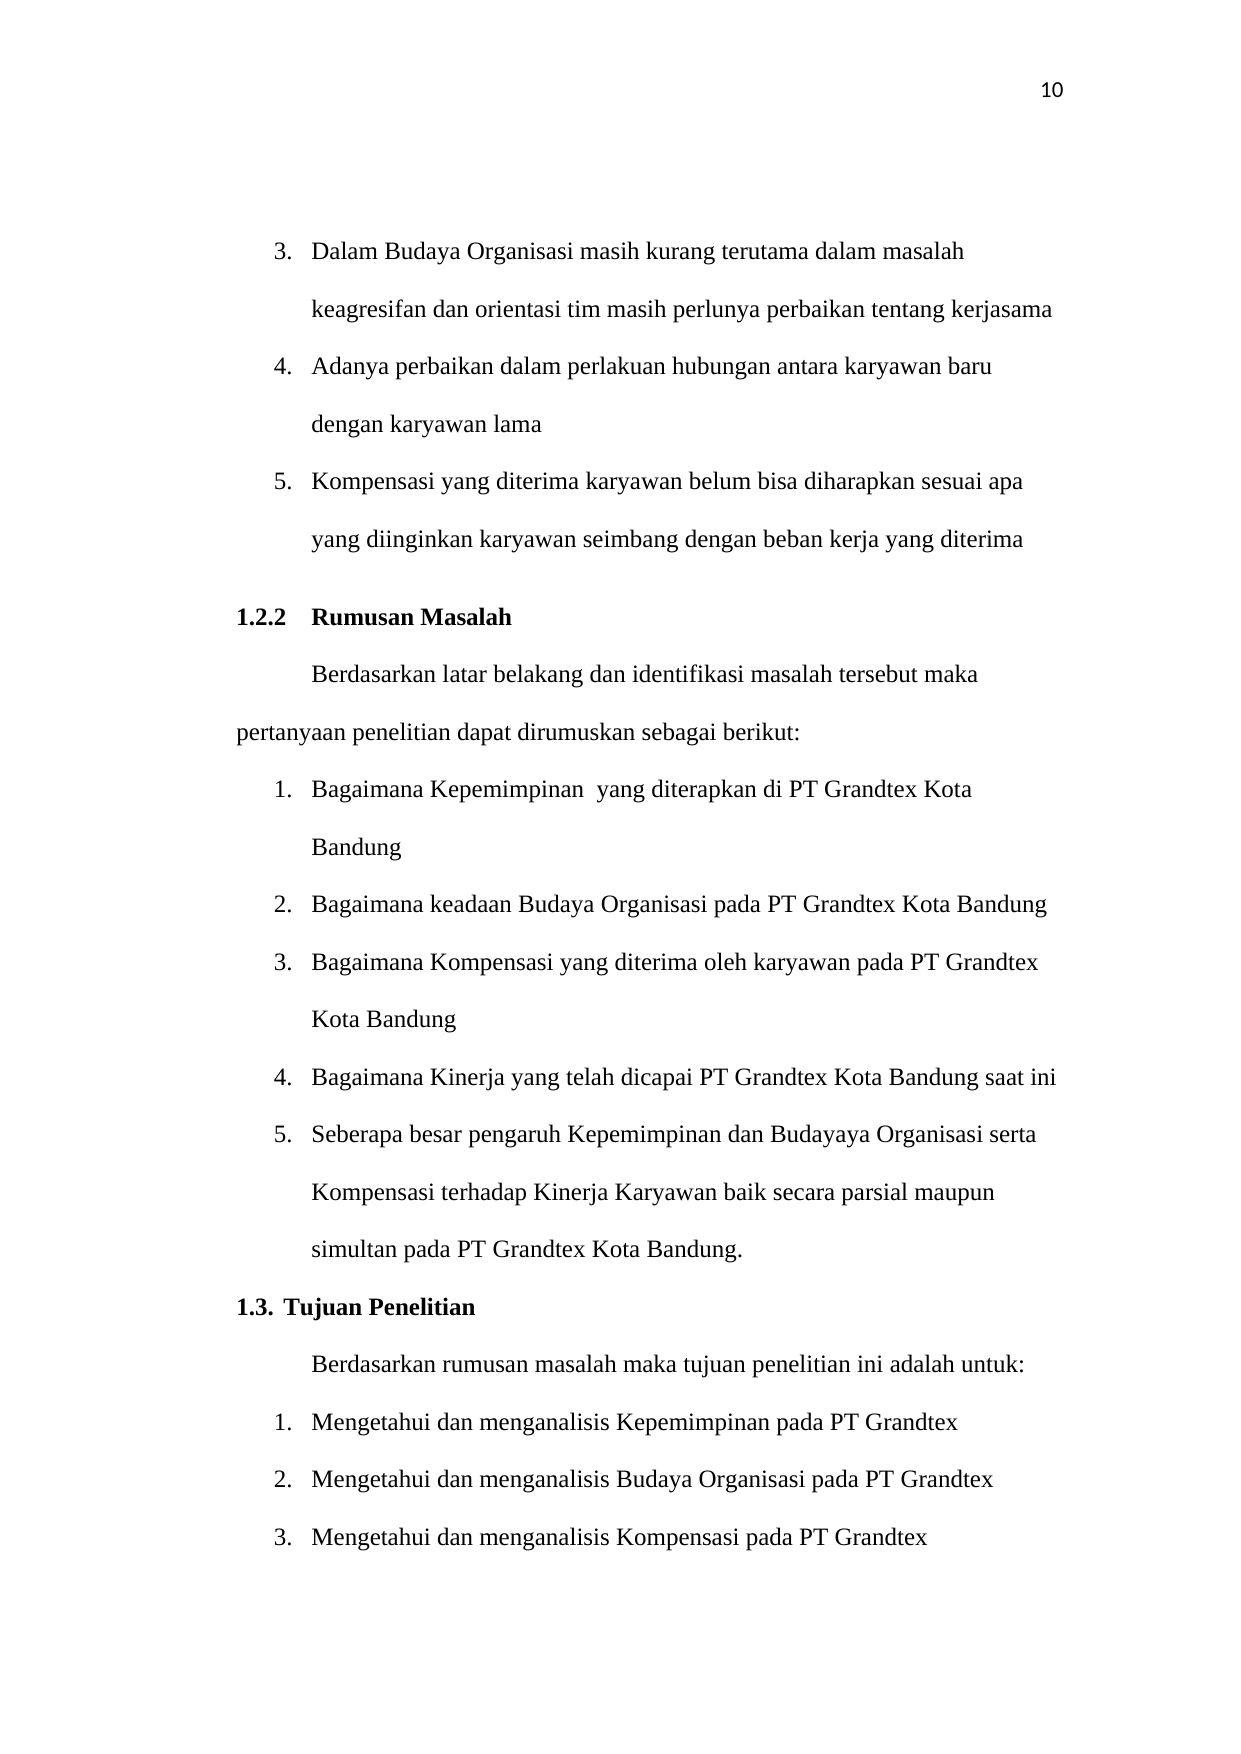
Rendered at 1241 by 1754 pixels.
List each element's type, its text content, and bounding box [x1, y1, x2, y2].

list Berdasarkan rumusan masalah maka tujuan penelitian ini adalah untuk: [274, 1349, 1063, 1378]
list Seberapa besar pengaruh Kepemimpinan dan Budayaya Organisasi serta Kompensasi terhadap Kinerja Karyawan baik secara parsial maupun simultan pada PT Grandtex Kota Bandung. [274, 1119, 1063, 1263]
text Berdasarkan latar belakang dan identifikasi masalah tersebut maka pertanyaan penelitian dapat dirumuskan sebagai berikut: [236, 659, 1063, 746]
list Tujuan Penelitian [236, 1292, 1063, 1321]
list Mengetahui dan menganalisis Budaya Organisasi pada PT Grandtex [274, 1464, 1063, 1493]
list Adanya perbaikan dalam perlakuan hubungan antara karyawan baru dengan karyawan lama [274, 351, 1063, 437]
list Kompensasi yang diterima karyawan belum bisa diharapkan sesuai apa yang diinginkan karyawan seimbang dengan beban kerja yang diterima [274, 466, 1063, 552]
list Mengetahui dan menganalisis Kompensasi pada PT Grandtex [274, 1522, 1063, 1551]
list Bagaimana keadaan Budaya Organisasi pada PT Grandtex Kota Bandung [274, 889, 1063, 918]
list Dalam Budaya Organisasi masih kurang terutama dalam masalah keagresifan dan orientasi tim masih perlunya perbaikan tentang kerjasama [274, 236, 1063, 322]
list Mengetahui dan menganalisis Kepemimpinan pada PT Grandtex [274, 1407, 1063, 1436]
list Bagaimana Kompensasi yang diterima oleh karyawan pada PT Grandtex Kota Bandung [274, 947, 1063, 1033]
list Bagaimana Kinerja yang telah dicapai PT Grandtex Kota Bandung saat ini [274, 1062, 1063, 1091]
text 1.2.2 Rumusan Masalah [236, 602, 1063, 631]
list Bagaimana Kepemimpinan yang diterapkan di PT Grandtex Kota Bandung [274, 774, 1063, 861]
